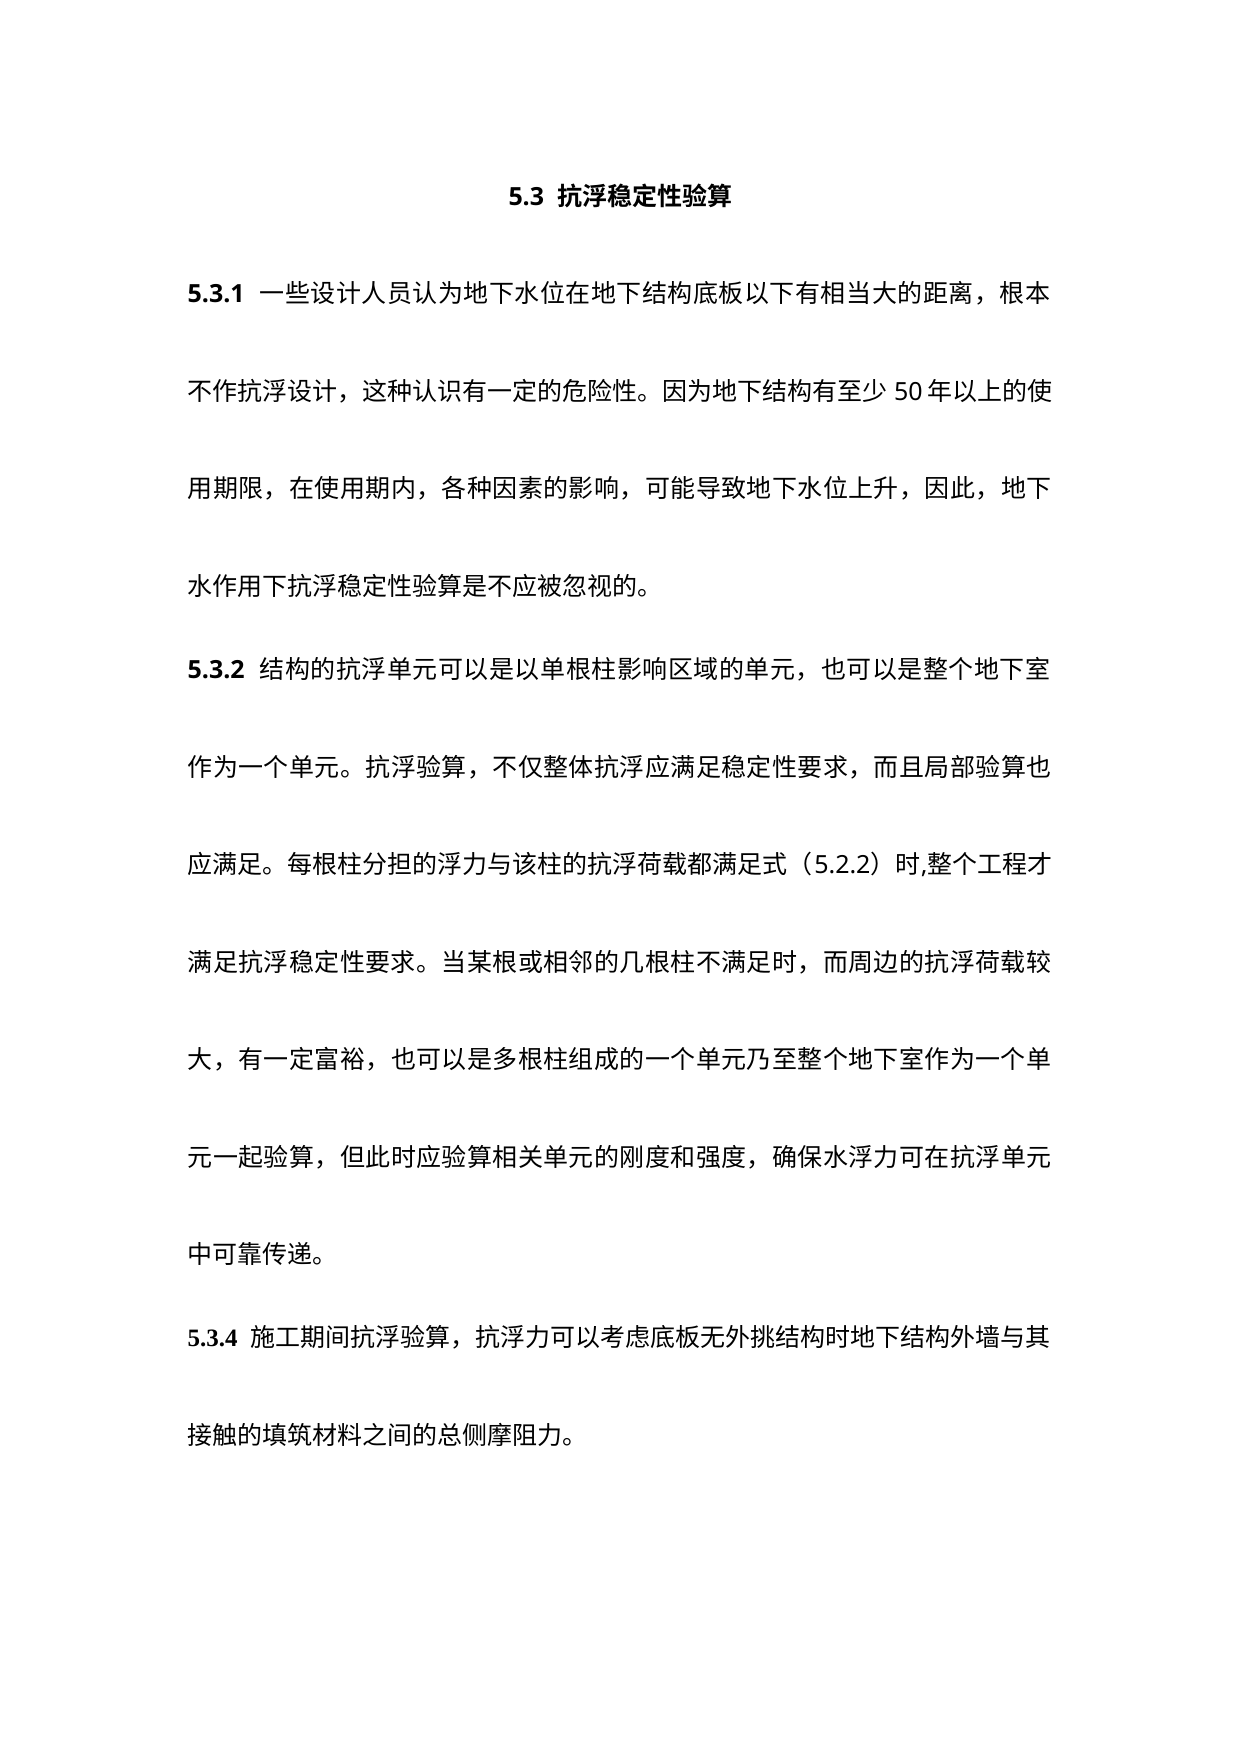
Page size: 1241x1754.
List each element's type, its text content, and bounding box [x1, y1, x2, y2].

text 5.3.4 施工期间抗浮验算，抗浮力可以考虑底板无外挑结构时地下结构外墙与其接触的填筑材料之间的总侧摩阻力。 [187, 1303, 1053, 1466]
text 5.3.1 一些设计人员认为地下水位在地下结构底板以下有相当大的距离，根本不作抗浮设计，这种认识有一定的危险性。因为地下结构有至少50年以上的使用期限，在使用期内，各种因素的影响，可能导致地下水位上升，因此，地下水作用下抗浮稳定性验算是不应被忽视的。 [187, 259, 1053, 617]
text 5.3 抗浮稳定性验算 [187, 162, 1053, 227]
text 5.3.2 结构的抗浮单元可以是以单根柱影响区域的单元，也可以是整个地下室作为一个单元。抗浮验算，不仅整体抗浮应满足稳定性要求，而且局部验算也应满足。每根柱分担的浮力与该柱的抗浮荷载都满足式（5.2.2）时,整个工程才满足抗浮稳定性要求。当某根或相邻的几根柱不满足时，而周边的抗浮荷载较大，有一定富裕，也可以是多根柱组成的一个单元乃至整个地下室作为一个单元一起验算，但此时应验算相关单元的刚度和强度，确保水浮力可在抗浮单元中可靠传递。 [187, 635, 1053, 1285]
